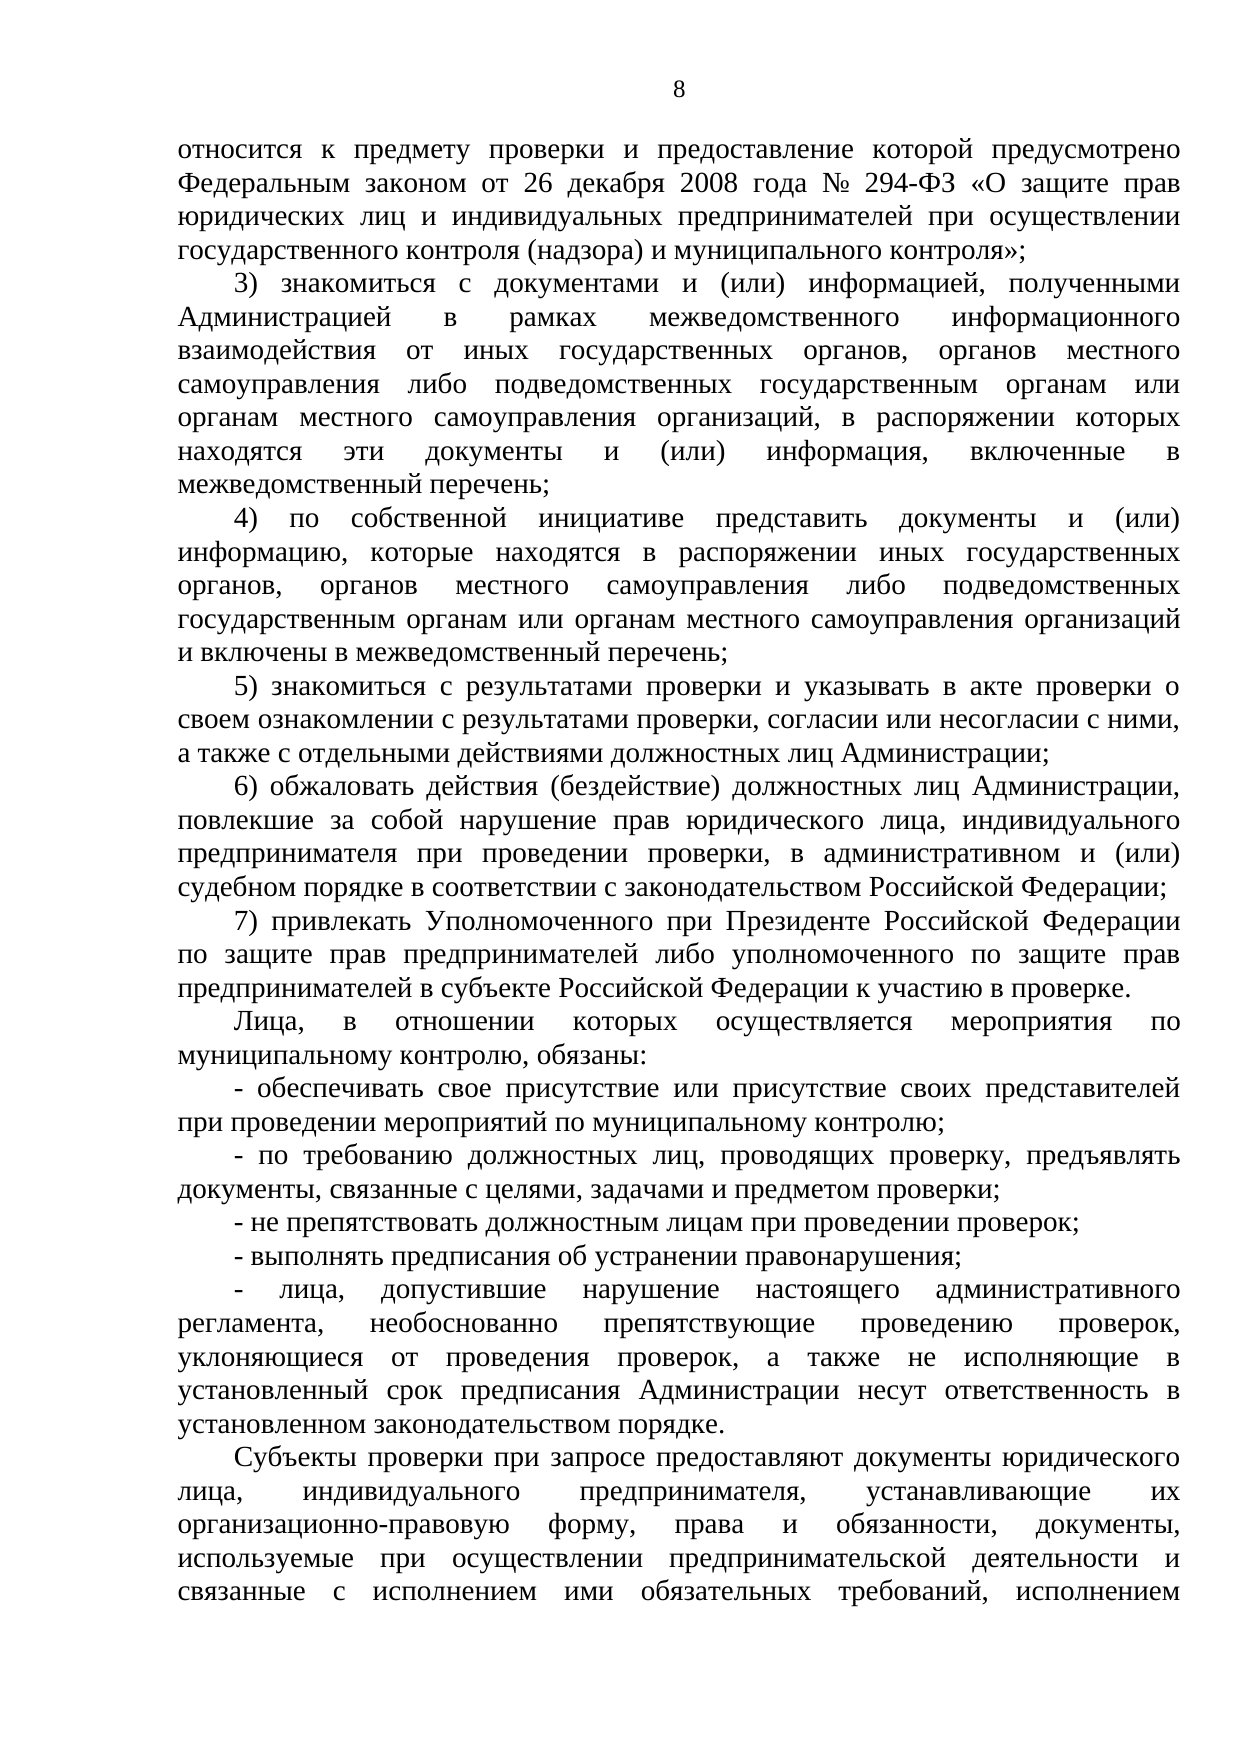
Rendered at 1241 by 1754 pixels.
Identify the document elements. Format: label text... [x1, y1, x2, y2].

text 6) обжаловать действия (бездействие) должностных лиц Администрации, повлекшие за собой нарушение прав юридического лица, индивидуального предпринимателя при проведении проверки, в административном и (или) судебном порядке в соответствии с законодательством Российской Федерации; [177, 768, 1181, 903]
text - обеспечивать свое присутствие или присутствие своих представителей при проведении мероприятий по муниципальному контролю; [177, 1070, 1181, 1137]
text Лица, в отношении которых осуществляется мероприятия по муниципальному контролю, обязаны: [177, 1003, 1181, 1070]
text - выполнять предписания об устранении правонарушения; [177, 1238, 1181, 1272]
text - по требованию должностных лиц, проводящих проверку, предъявлять документы, связанные с целями, задачами и предметом проверки; [177, 1137, 1181, 1204]
text 4) по собственной инициативе представить документы и (или) информацию, которые находятся в распоряжении иных государственных органов, органов местного самоуправления либо подведомственных государственным органам или органам местного самоуправления организаций и включены в межведомственный перечень; [177, 500, 1181, 668]
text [177, 131, 1181, 265]
text - лица, допустившие нарушение настоящего административного регламента, необоснованно препятствующие проведению проверок, уклоняющиеся от проведения проверок, а также не исполняющие в установленный срок предписания Администрации несут ответственность в установленном законодательством порядке. [177, 1272, 1181, 1439]
text 5) знакомиться с результатами проверки и указывать в акте проверки о своем ознакомлении с результатами проверки, согласии или несогласии с ними, а также с отдельными действиями должностных лиц Администрации; [177, 668, 1181, 768]
text - не препятствовать должностным лицам при проведении проверок; [177, 1204, 1181, 1238]
text 3) знакомиться с документами и (или) информацией, полученными Администрацией в рамках межведомственного информационного взаимодействия от иных государственных органов, органов местного самоуправления либо подведомственных государственным органам или органам местного самоуправления организаций, в распоряжении которых находятся эти документы и (или) информация, включенные в межведомственный перечень; [177, 265, 1181, 500]
text 7) привлекать Уполномоченного при Президенте Российской Федерации по защите прав предпринимателей либо уполномоченного по защите прав предпринимателей в субъекте Российской Федерации к участию в проверке. [177, 903, 1181, 1003]
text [177, 1439, 1181, 1607]
